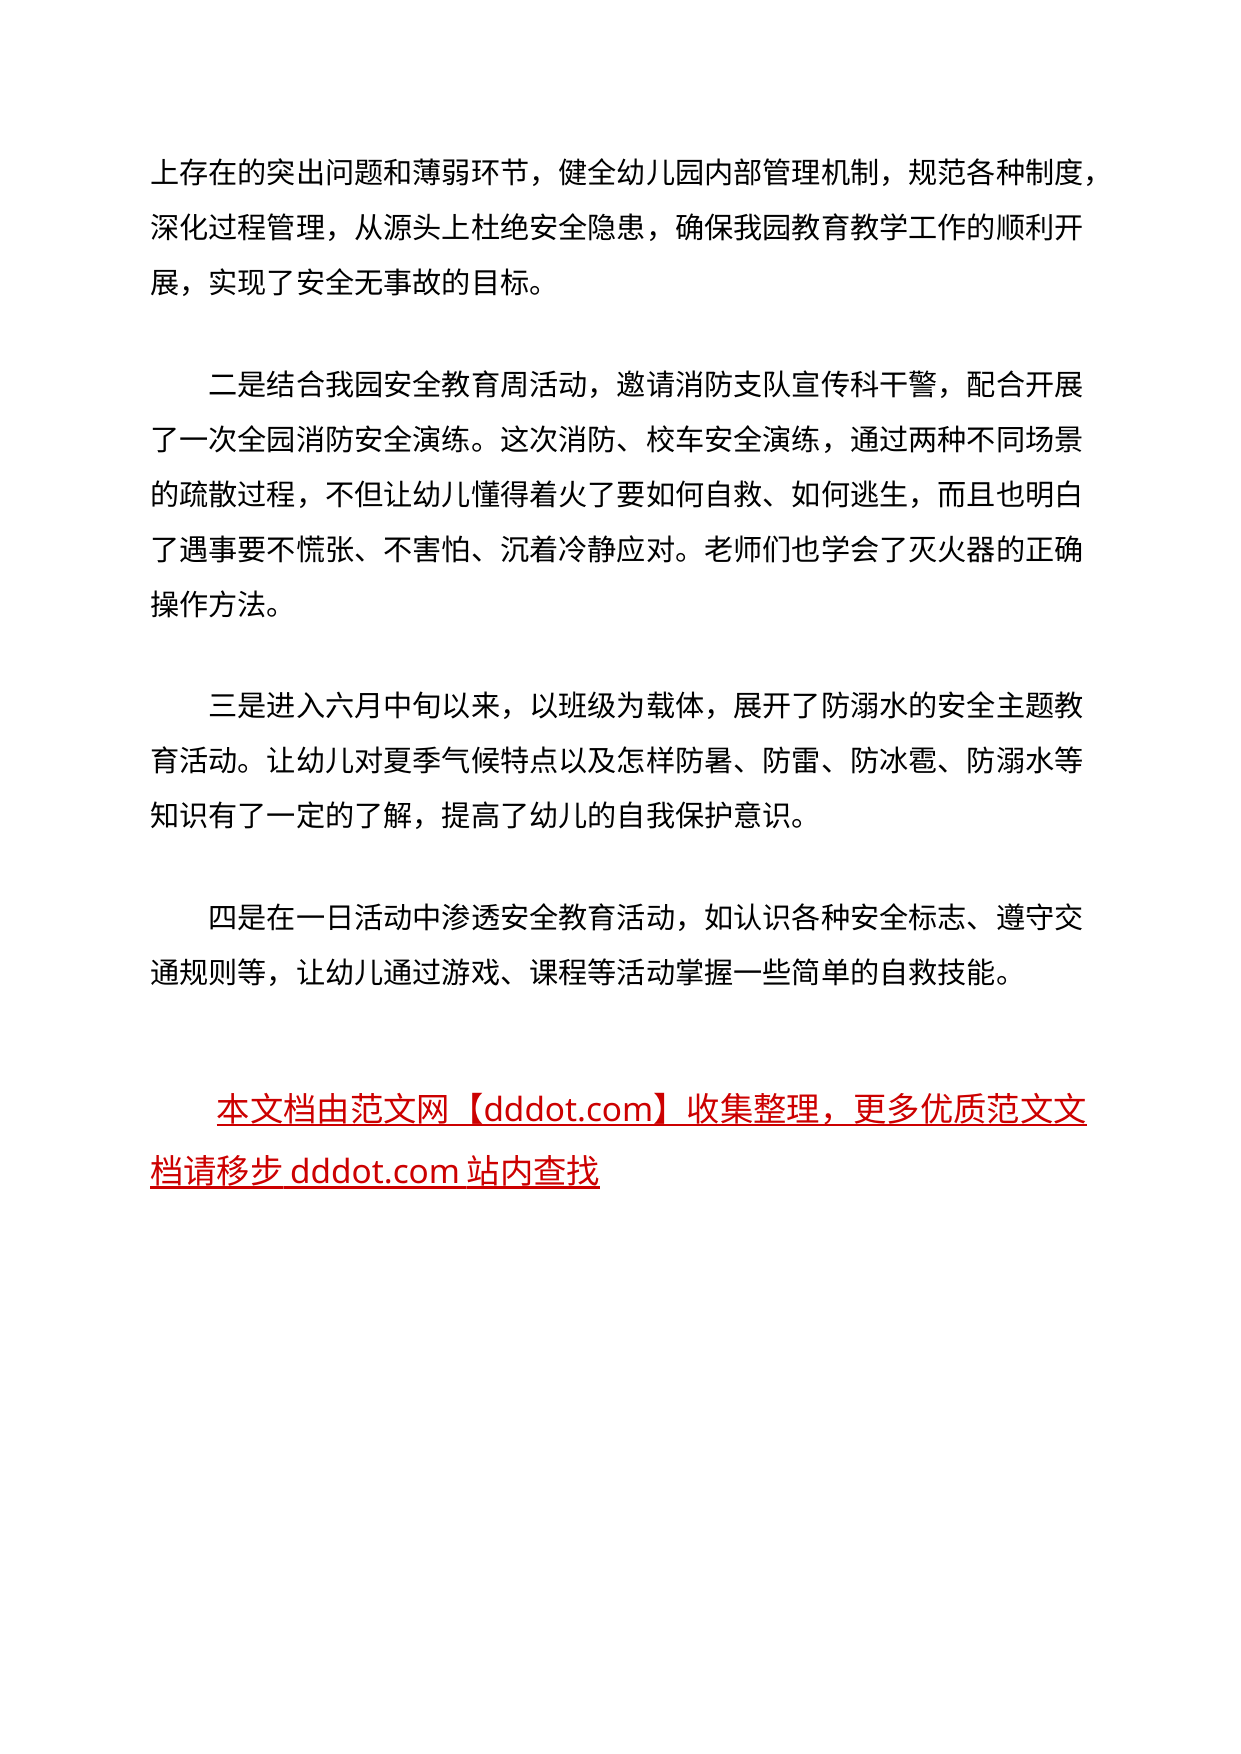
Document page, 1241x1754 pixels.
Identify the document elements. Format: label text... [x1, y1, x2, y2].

text 二是结合我园安全教育周活动，邀请消防支队宣传科干警，配合开展了一次全园消防安全演练。这次消防、校车安全演练，通过两种不同场景的疏散过程，不但让幼儿懂得着火了要如何自救、如何逃生，而且也明白了遇事要不慌张、不害怕、沉着冷静应对。老师们也学会了灭火器的正确操作方法。 [150, 362, 1090, 623]
text 四是在一日活动中渗透安全教育活动，如认识各种安全标志、遵守交通规则等，让幼儿通过游戏、课程等活动掌握一些简单的自救技能。 [150, 894, 1090, 992]
text 本文档由范文网【dddot.com】收集整理，更多优质范文文档请移步dddot.com站内查找 [150, 1082, 1090, 1194]
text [150, 150, 1090, 302]
text 三是进入六月中旬以来，以班级为载体，展开了防溺水的安全主题教育活动。让幼儿对夏季气候特点以及怎样防暑、防雷、防冰雹、防溺水等知识有了一定的了解，提高了幼儿的自我保护意识。 [150, 683, 1090, 835]
